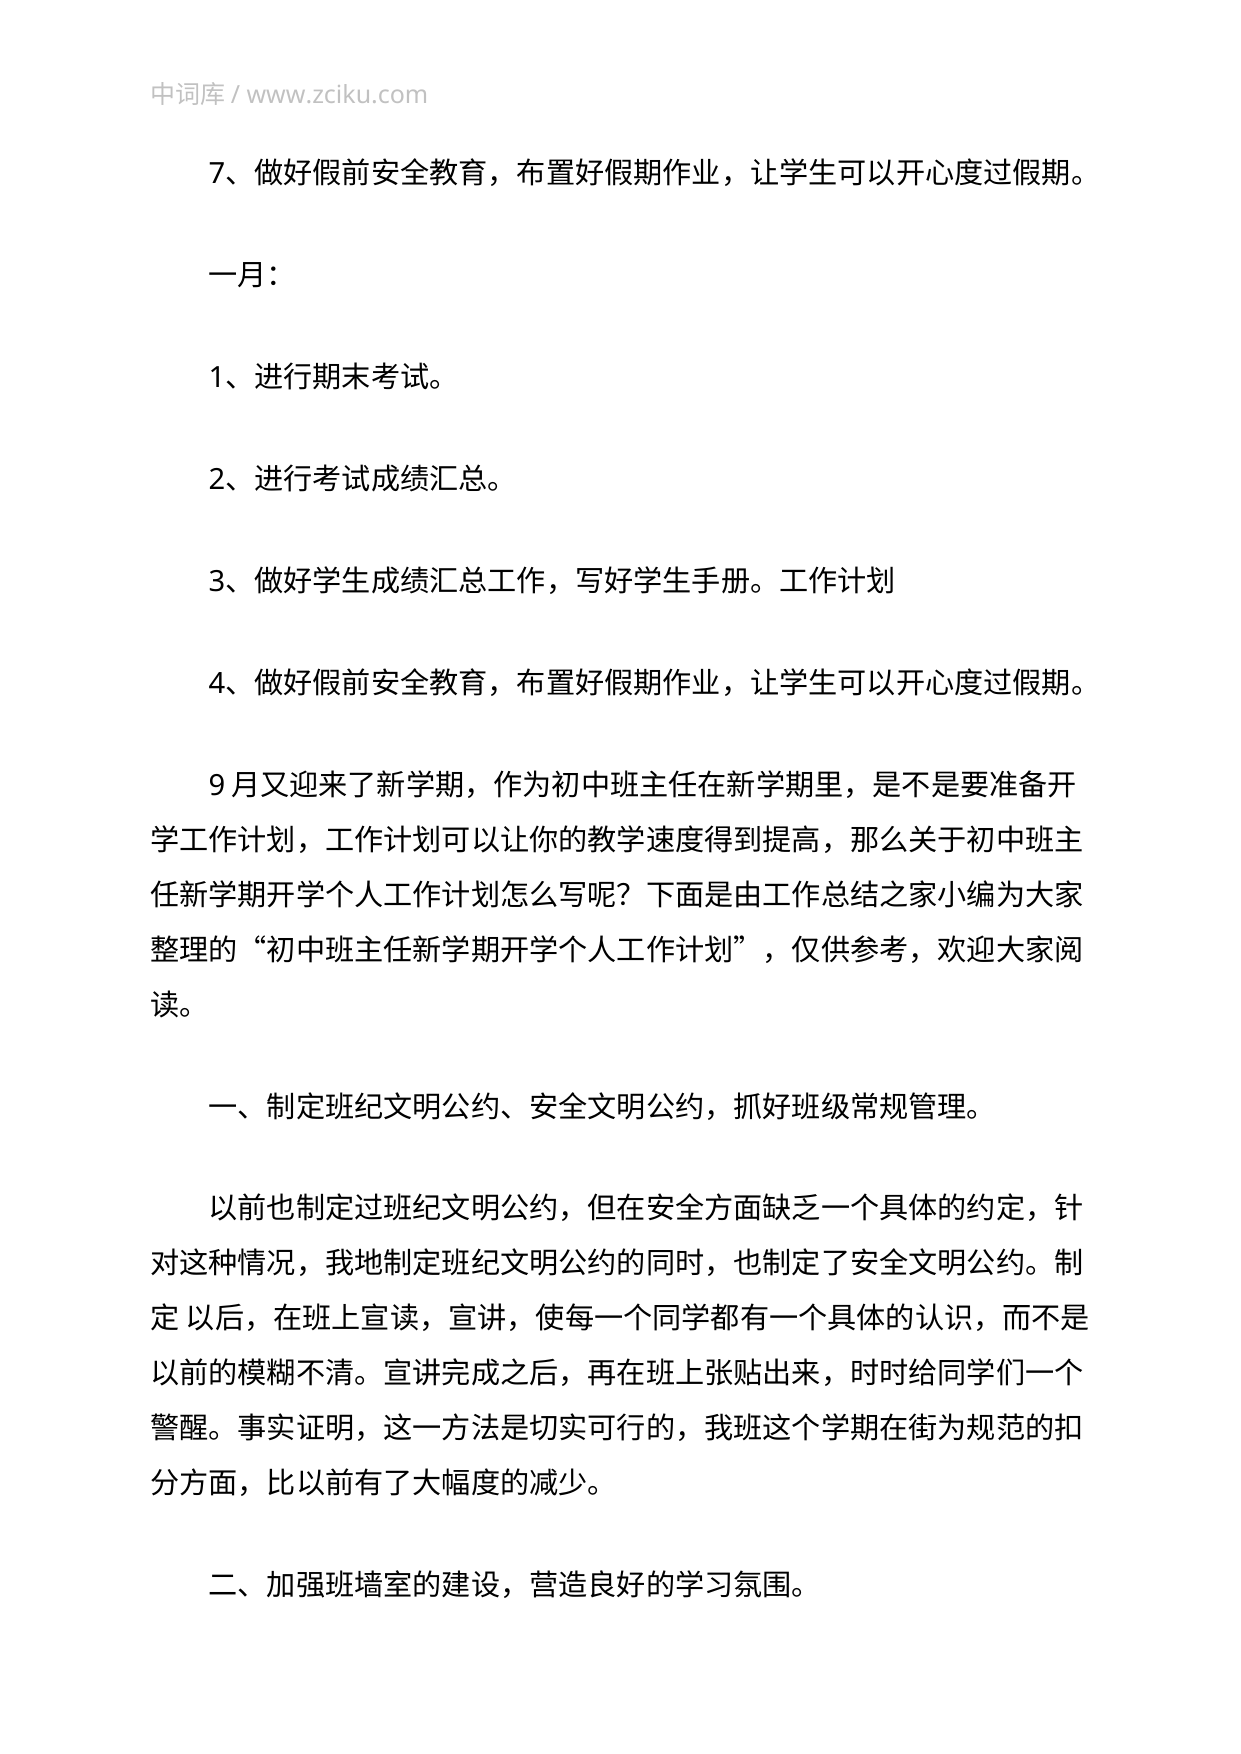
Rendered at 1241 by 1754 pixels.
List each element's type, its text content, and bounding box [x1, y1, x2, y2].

text 二、加强班墙室的建设，营造良好的学习氛围。 [150, 1561, 1090, 1603]
text 7、做好假前安全教育，布置好假期作业，让学生可以开心度过假期。 [150, 150, 1090, 192]
text 9月又迎来了新学期，作为初中班主任在新学期里，是不是要准备开学工作计划，工作计划可以让你的教学速度得到提高，那么关于初中班主任新学期开学个人工作计划怎么写呢？下面是由工作总结之家小编为大家整理的“初中班主任新学期开学个人工作计划”，仅供参考，欢迎大家阅读。 [150, 762, 1090, 1024]
text 2、进行考试成绩汇总。 [150, 456, 1090, 498]
text 一、制定班纪文明公约、安全文明公约，抓好班级常规管理。 [150, 1083, 1090, 1125]
text 3、做好学生成绩汇总工作，写好学生手册。工作计划 [150, 558, 1090, 600]
text 4、做好假前安全教育，布置好假期作业，让学生可以开心度过假期。 [150, 660, 1090, 702]
text 一月： [150, 252, 1090, 294]
text 1、进行期末考试。 [150, 354, 1090, 396]
text 以前也制定过班纪文明公约，但在安全方面缺乏一个具体的约定，针对这种情况，我地制定班纪文明公约的同时，也制定了安全文明公约。制定 以后，在班上宣读，宣讲，使每一个同学都有一个具体的认识，而不是以前的模糊不清。宣讲完成之后，再在班上张贴出来，时时给同学们一个警醒。事实证明，这一方法是切实可行的，我班这个学期在街为规范的扣分方面，比以前有了大幅度的减少。 [150, 1185, 1090, 1502]
